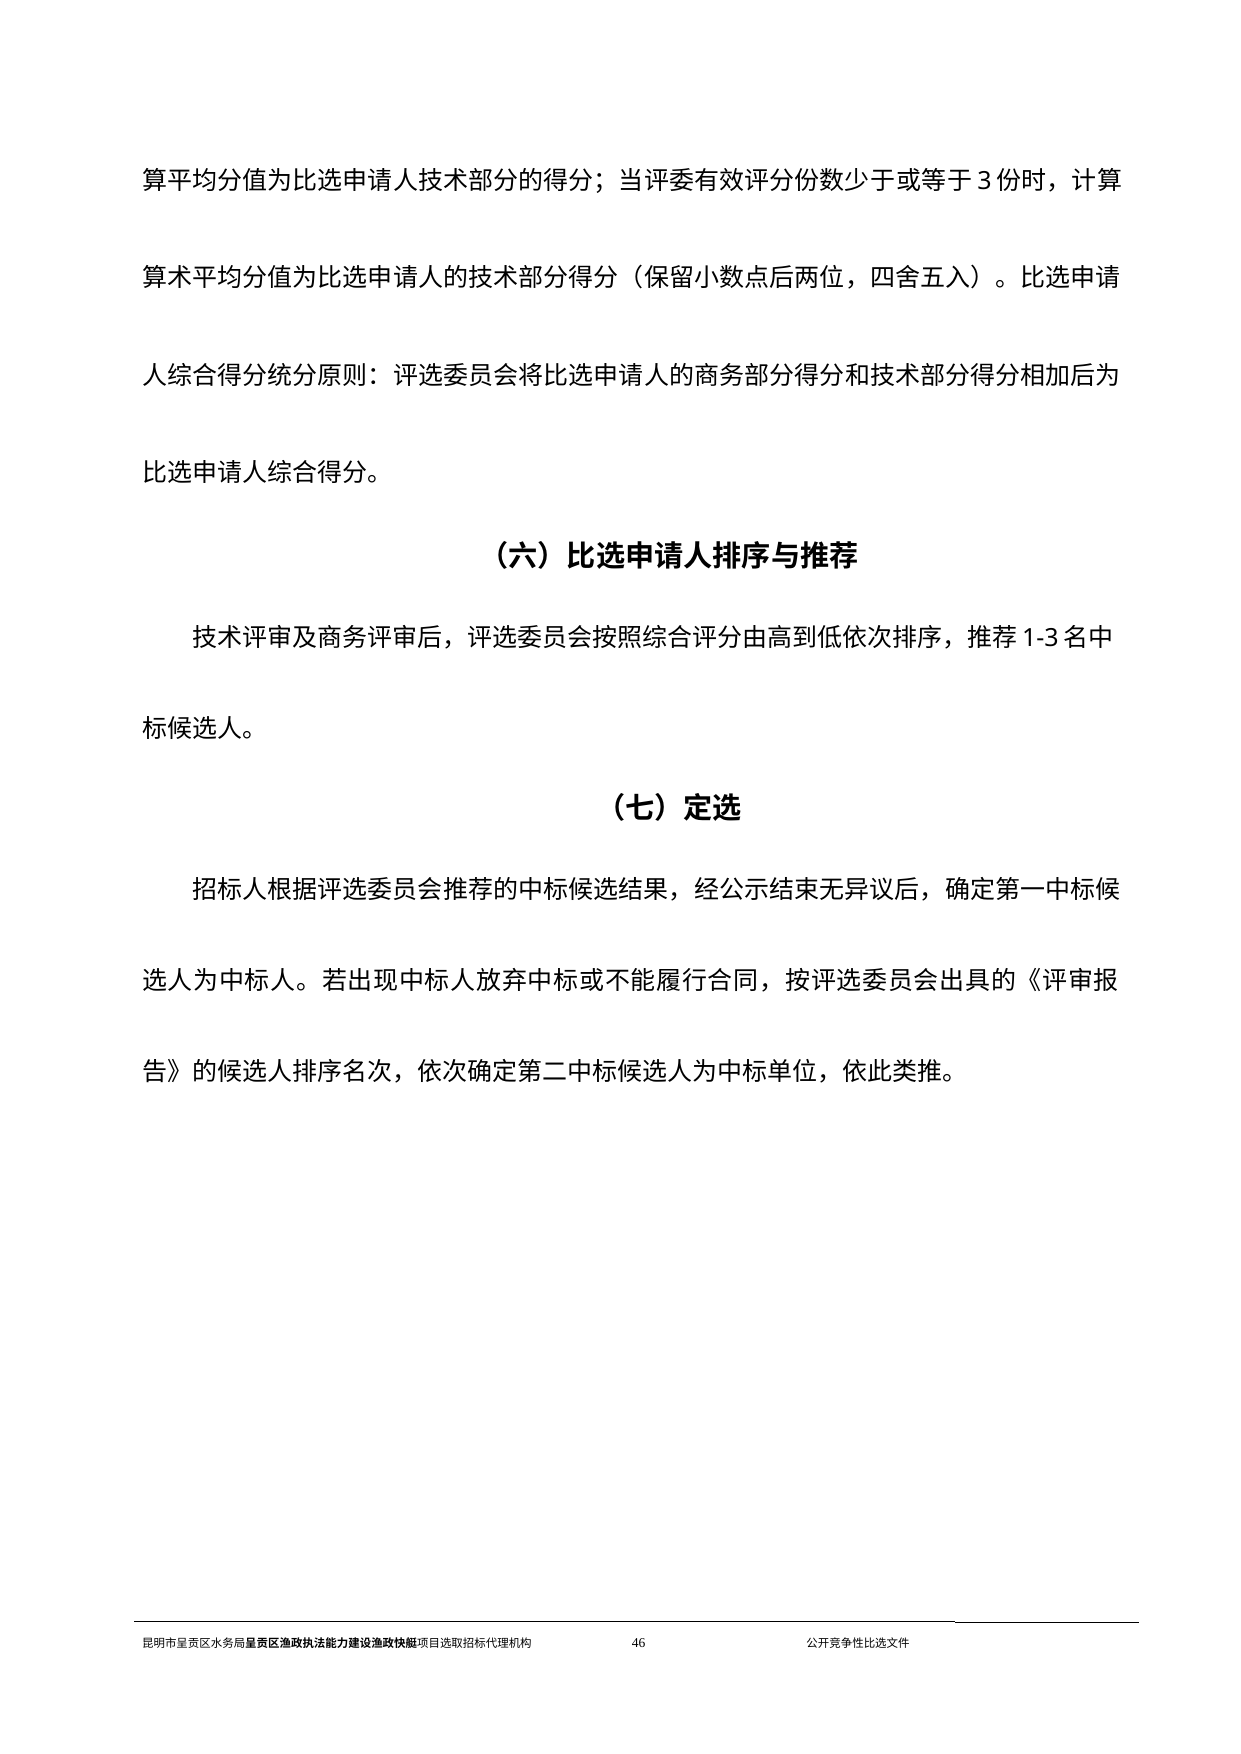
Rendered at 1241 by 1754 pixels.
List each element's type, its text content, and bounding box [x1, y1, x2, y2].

subtitle （七）定选 [142, 774, 1122, 839]
text 技术评审及商务评审后，评选委员会按照综合评分由高到低依次排序，推荐1-3名中标候选人。 [142, 603, 1122, 759]
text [142, 146, 1122, 503]
text 招标人根据评选委员会推荐的中标候选结果，经公示结束无异议后，确定第一中标候选人为中标人。若出现中标人放弃中标或不能履行合同，按评选委员会出具的《评审报告》的候选人排序名次，依次确定第二中标候选人为中标单位，依此类推。 [142, 856, 1122, 1102]
subtitle （六）比选申请人排序与推荐 [142, 521, 1122, 586]
